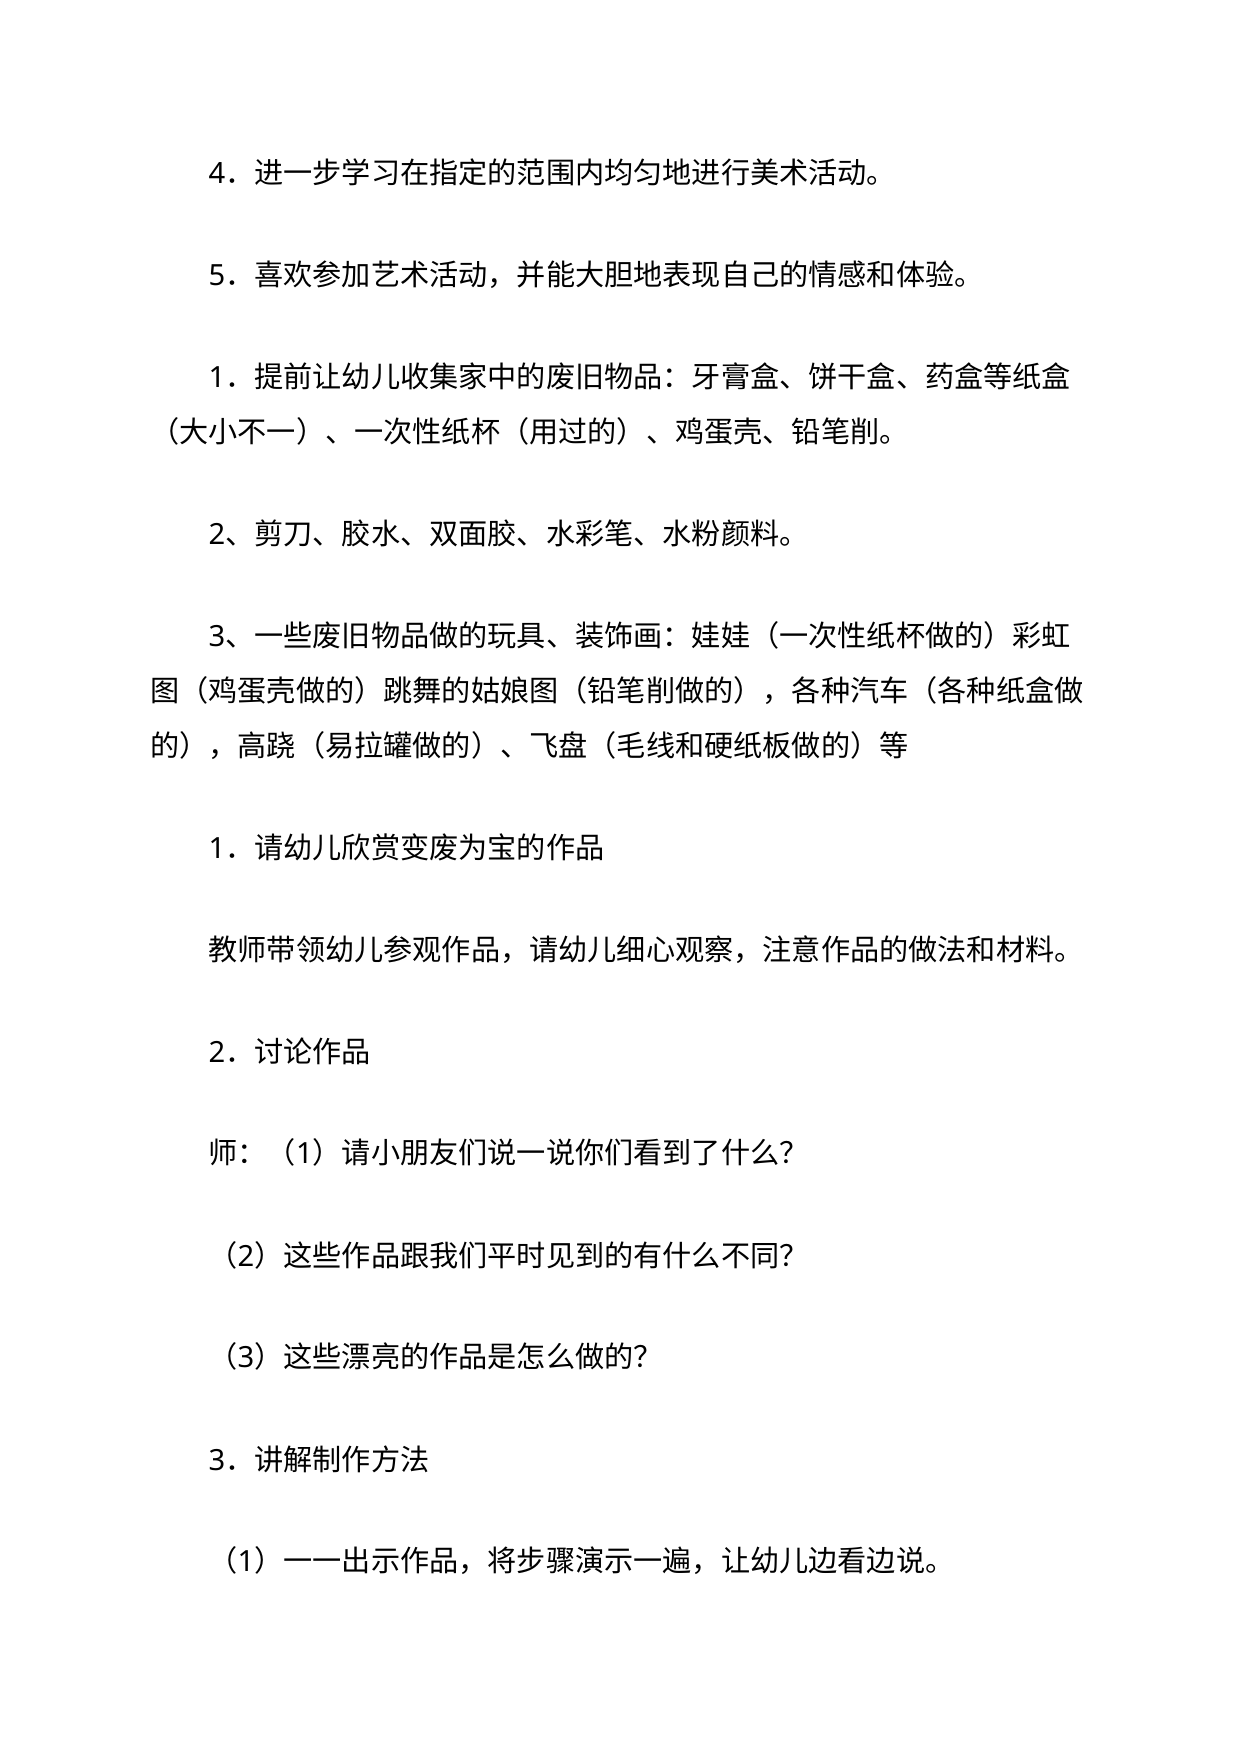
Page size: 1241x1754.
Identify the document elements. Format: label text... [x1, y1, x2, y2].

text 师：（1）请小朋友们说一说你们看到了什么？ [150, 1130, 1090, 1172]
text 1．提前让幼儿收集家中的废旧物品：牙膏盒、饼干盒、药盒等纸盒（大小不一）、一次性纸杯（用过的）、鸡蛋壳、铅笔削。 [150, 354, 1090, 451]
text 教师带领幼儿参观作品，请幼儿细心观察，注意作品的做法和材料。 [150, 926, 1090, 969]
text 5．喜欢参加艺术活动，并能大胆地表现自己的情感和体验。 [150, 252, 1090, 294]
text （2）这些作品跟我们平时见到的有什么不同？ [150, 1232, 1090, 1274]
text 1．请幼儿欣赏变废为宝的作品 [150, 824, 1090, 867]
text 2．讨论作品 [150, 1028, 1090, 1071]
text （1）一一出示作品，将步骤演示一遍，让幼儿边看边说。 [150, 1538, 1090, 1580]
text 3．讲解制作方法 [150, 1436, 1090, 1478]
text （3）这些漂亮的作品是怎么做的？ [150, 1334, 1090, 1376]
text 3、一些废旧物品做的玩具、装饰画：娃娃（一次性纸杯做的）彩虹图（鸡蛋壳做的）跳舞的姑娘图（铅笔削做的），各种汽车（各种纸盒做的），高跷（易拉罐做的）、飞盘（毛线和硬纸板做的）等 [150, 613, 1090, 765]
text 2、剪刀、胶水、双面胶、水彩笔、水粉颜料。 [150, 511, 1090, 553]
text 4．进一步学习在指定的范围内均匀地进行美术活动。 [150, 150, 1090, 192]
